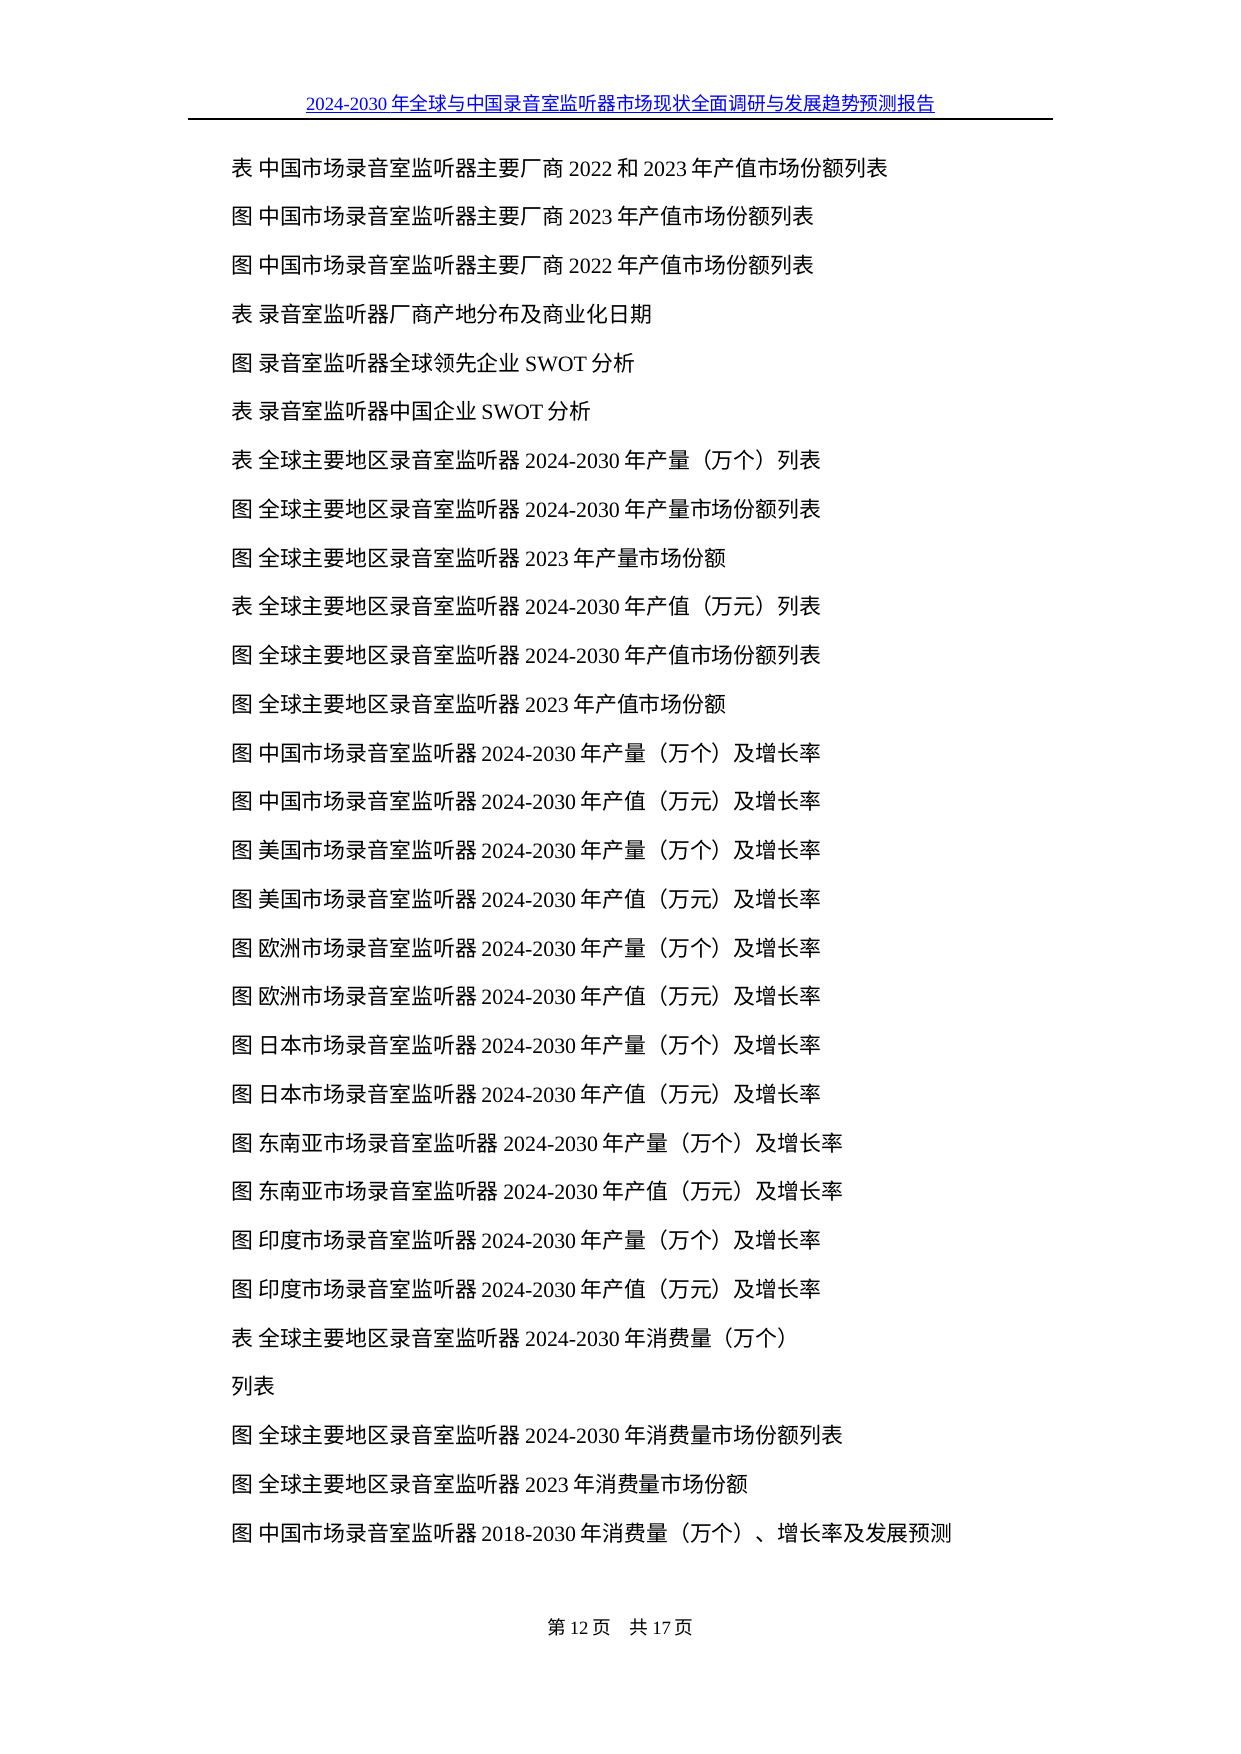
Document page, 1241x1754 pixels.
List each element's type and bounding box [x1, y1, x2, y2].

text [187, 150, 1053, 1548]
